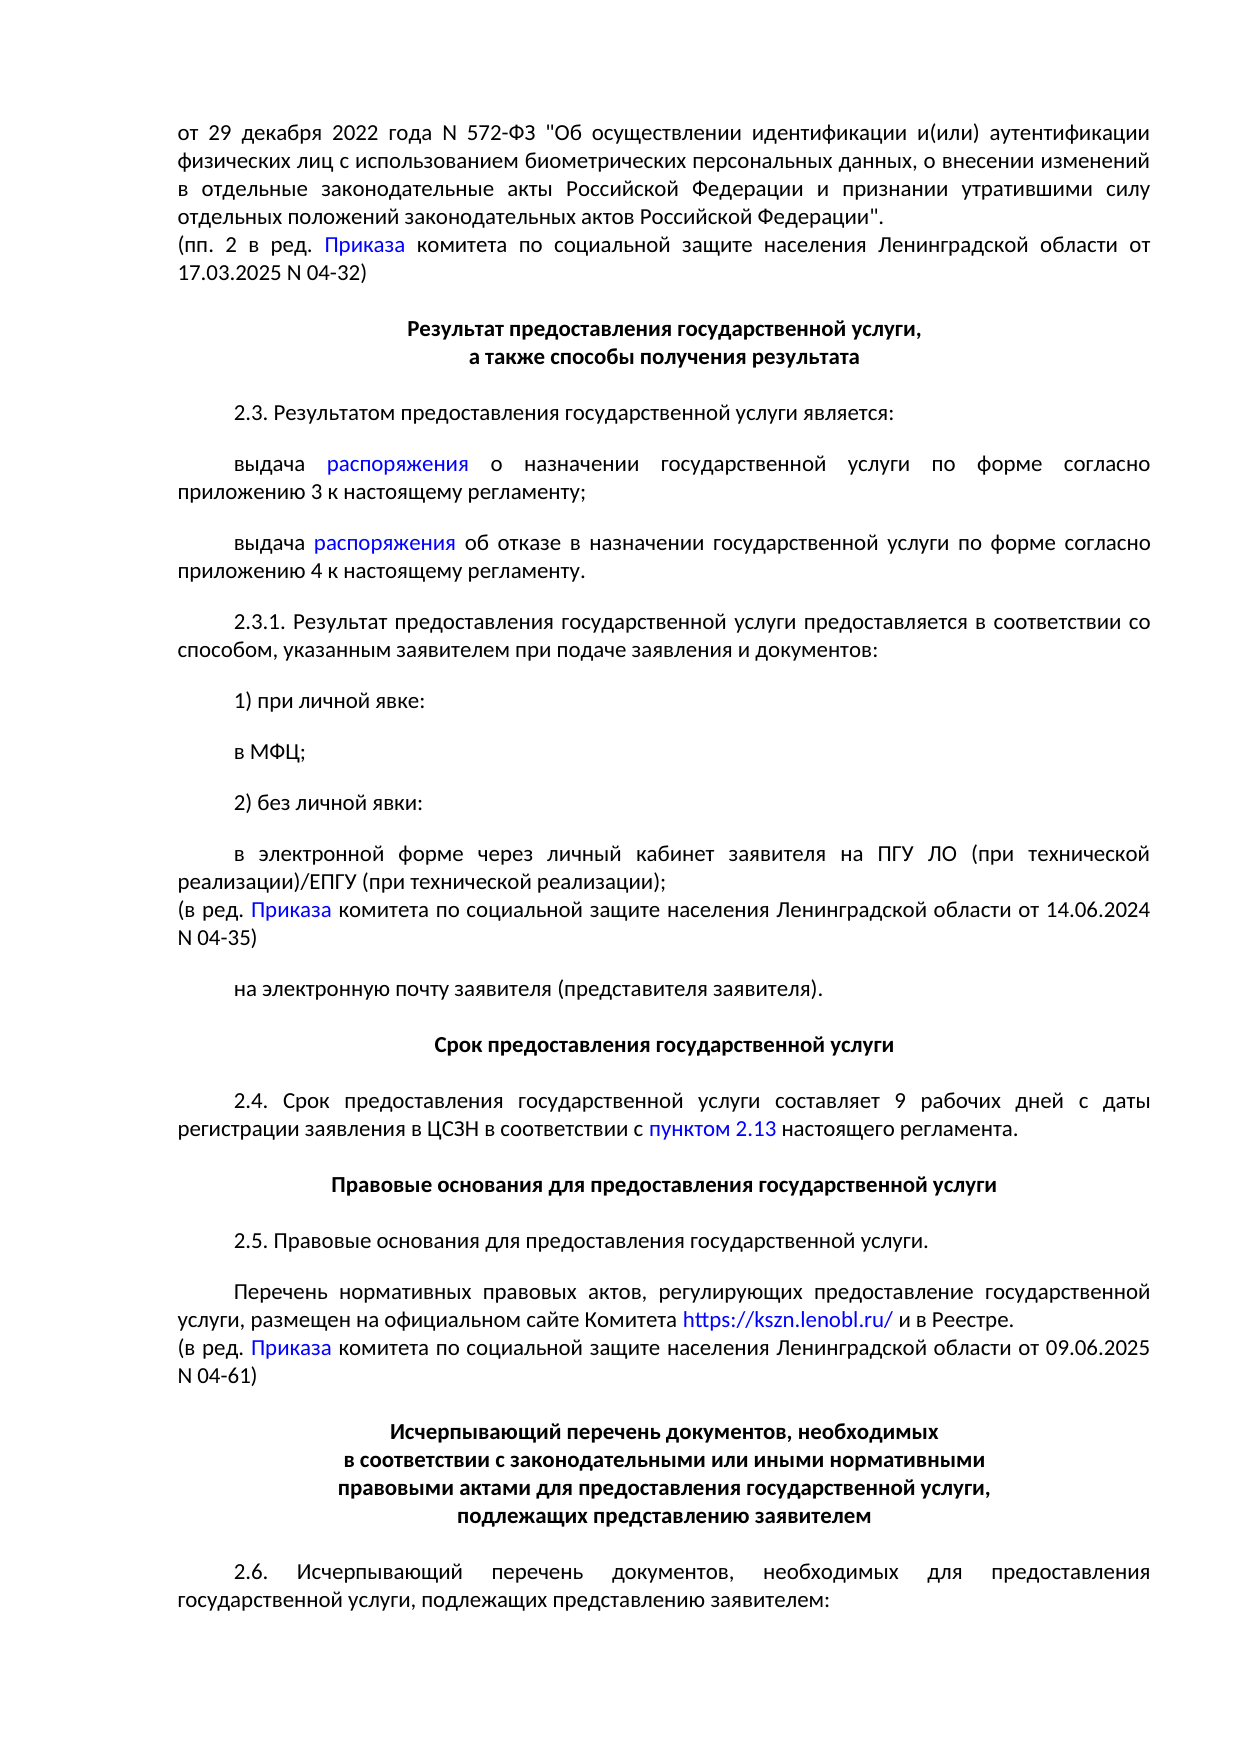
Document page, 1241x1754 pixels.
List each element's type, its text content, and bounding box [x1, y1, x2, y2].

text в электронной форме через личный кабинет заявителя на ПГУ ЛО (при технической реализации)/ЕПГУ (при технической реализации); [177, 839, 1152, 895]
text в МФЦ; [177, 737, 1152, 765]
title Срок предоставления государственной услуги [177, 1030, 1152, 1058]
text 1) при личной явке: [177, 686, 1152, 714]
title в соответствии с законодательными или иными нормативными [177, 1445, 1152, 1473]
text 2.3. Результатом предоставления государственной услуги является: [177, 398, 1152, 426]
title правовыми актами для предоставления государственной услуги, [177, 1473, 1152, 1501]
text 2) без личной явки: [177, 788, 1152, 816]
text выдача распоряжения о назначении государственной услуги по форме согласно приложению 3 к настоящему регламенту; [177, 449, 1152, 505]
text (в ред. Приказа комитета по социальной защите населения Ленинградской области от 09.06.2025 N 04-61) [177, 1333, 1152, 1389]
title а также способы получения результата [177, 342, 1152, 370]
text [177, 118, 1152, 230]
text 2.6. Исчерпывающий перечень документов, необходимых для предоставления государственной услуги, подлежащих представлению заявителем: [177, 1557, 1152, 1613]
text (в ред. Приказа комитета по социальной защите населения Ленинградской области от 14.06.2024 N 04-35) [177, 895, 1152, 951]
title подлежащих представлению заявителем [177, 1501, 1152, 1529]
text выдача распоряжения об отказе в назначении государственной услуги по форме согласно приложению 4 к настоящему регламенту. [177, 528, 1152, 584]
text 2.5. Правовые основания для предоставления государственной услуги. [177, 1226, 1152, 1254]
text (пп. 2 в ред. Приказа комитета по социальной защите населения Ленинградской области от 17.03.2025 N 04-32) [177, 230, 1152, 286]
title Правовые основания для предоставления государственной услуги [177, 1170, 1152, 1198]
text 2.3.1. Результат предоставления государственной услуги предоставляется в соответствии со способом, указанным заявителем при подаче заявления и документов: [177, 607, 1152, 663]
title Исчерпывающий перечень документов, необходимых [177, 1417, 1152, 1445]
text 2.4. Срок предоставления государственной услуги составляет 9 рабочих дней с даты регистрации заявления в ЦСЗН в соответствии с пунктом 2.13 настоящего регламента. [177, 1086, 1152, 1142]
text Перечень нормативных правовых актов, регулирующих предоставление государственной услуги, размещен на официальном сайте Комитета https://kszn.lenobl.ru/ и в Реестре. [177, 1277, 1152, 1333]
text на электронную почту заявителя (представителя заявителя). [177, 974, 1152, 1002]
title Результат предоставления государственной услуги, [177, 314, 1152, 342]
